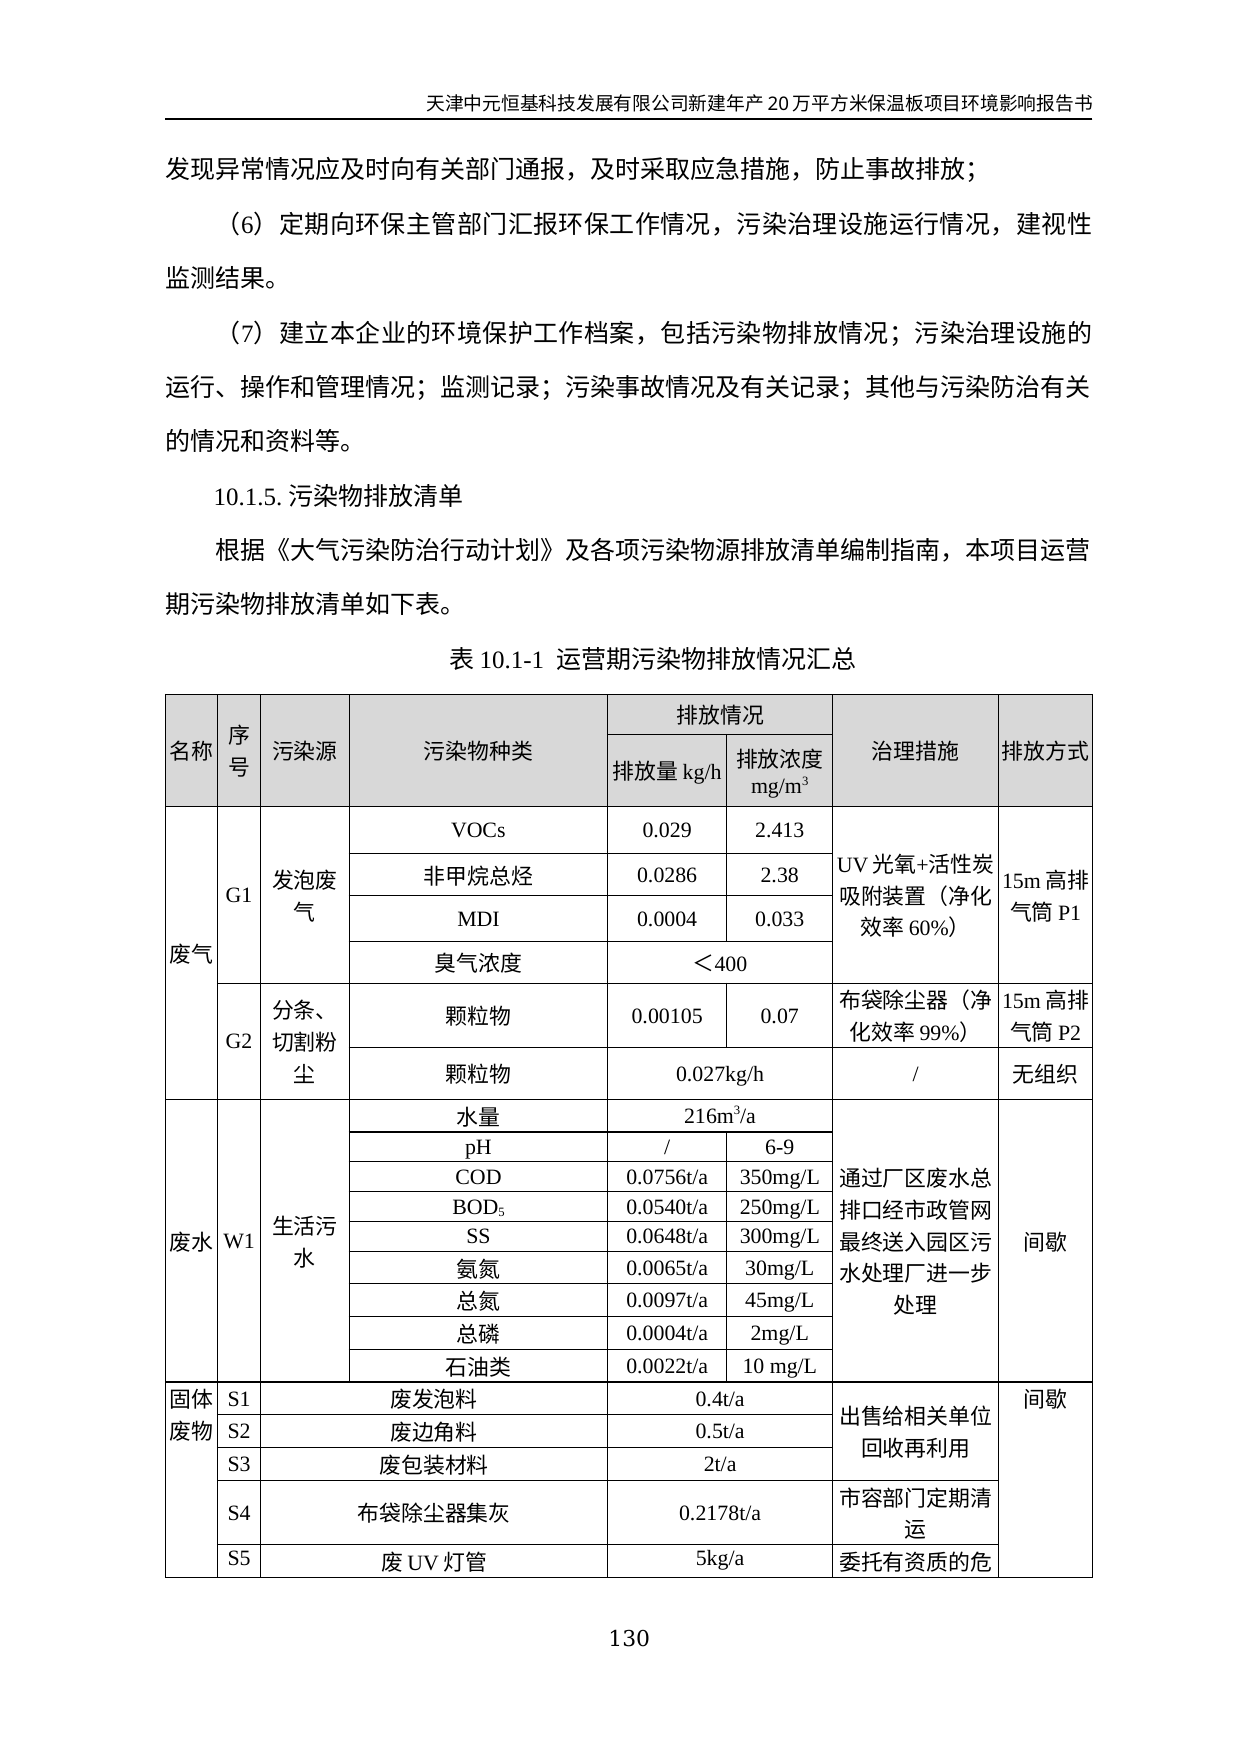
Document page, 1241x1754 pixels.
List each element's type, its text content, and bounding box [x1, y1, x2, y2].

text （6）定期向环保主管部门汇报环保工作情况，污染治理设施运行情况，建视性监测结果。 [165, 204, 1092, 295]
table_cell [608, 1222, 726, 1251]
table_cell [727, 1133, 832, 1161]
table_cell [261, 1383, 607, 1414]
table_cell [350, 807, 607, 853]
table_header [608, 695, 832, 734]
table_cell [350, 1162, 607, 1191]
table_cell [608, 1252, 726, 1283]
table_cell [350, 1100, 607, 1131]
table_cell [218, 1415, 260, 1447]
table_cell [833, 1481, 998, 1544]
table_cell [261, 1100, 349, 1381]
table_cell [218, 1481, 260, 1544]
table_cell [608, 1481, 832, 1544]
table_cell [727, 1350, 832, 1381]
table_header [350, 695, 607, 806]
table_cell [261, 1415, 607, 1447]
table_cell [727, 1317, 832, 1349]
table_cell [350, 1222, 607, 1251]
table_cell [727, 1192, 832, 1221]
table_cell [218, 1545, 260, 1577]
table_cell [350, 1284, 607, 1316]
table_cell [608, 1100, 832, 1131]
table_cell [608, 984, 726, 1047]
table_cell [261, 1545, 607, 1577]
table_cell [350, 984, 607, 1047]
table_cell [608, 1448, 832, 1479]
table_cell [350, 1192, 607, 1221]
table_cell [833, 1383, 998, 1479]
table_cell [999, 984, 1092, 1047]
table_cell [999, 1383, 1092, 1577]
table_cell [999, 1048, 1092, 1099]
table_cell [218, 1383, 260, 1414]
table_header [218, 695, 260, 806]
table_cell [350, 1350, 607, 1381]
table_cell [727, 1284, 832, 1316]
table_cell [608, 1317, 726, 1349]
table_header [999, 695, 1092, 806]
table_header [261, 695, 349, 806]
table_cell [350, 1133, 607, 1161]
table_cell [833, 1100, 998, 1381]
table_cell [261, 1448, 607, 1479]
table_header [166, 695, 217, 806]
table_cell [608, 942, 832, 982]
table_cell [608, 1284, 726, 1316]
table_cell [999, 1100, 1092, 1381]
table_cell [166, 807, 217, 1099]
text 根据《大气污染防治行动计划》及各项污染物源排放清单编制指南，本项目运营期污染物排放清单如下表。 [165, 531, 1092, 621]
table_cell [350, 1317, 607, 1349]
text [165, 150, 1092, 186]
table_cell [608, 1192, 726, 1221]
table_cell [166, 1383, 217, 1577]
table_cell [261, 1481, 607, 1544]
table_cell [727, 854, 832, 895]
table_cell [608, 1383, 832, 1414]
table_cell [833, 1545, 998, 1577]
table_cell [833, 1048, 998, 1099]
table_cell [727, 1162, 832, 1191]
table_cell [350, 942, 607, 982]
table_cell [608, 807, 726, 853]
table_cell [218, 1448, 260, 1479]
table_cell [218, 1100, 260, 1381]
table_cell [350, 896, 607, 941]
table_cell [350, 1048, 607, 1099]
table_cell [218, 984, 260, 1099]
subtitle 污染物排放清单 [210, 476, 1092, 512]
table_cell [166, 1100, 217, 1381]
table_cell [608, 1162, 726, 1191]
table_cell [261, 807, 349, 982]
text 表10.1-1 运营期污染物排放情况汇总 [213, 639, 1092, 676]
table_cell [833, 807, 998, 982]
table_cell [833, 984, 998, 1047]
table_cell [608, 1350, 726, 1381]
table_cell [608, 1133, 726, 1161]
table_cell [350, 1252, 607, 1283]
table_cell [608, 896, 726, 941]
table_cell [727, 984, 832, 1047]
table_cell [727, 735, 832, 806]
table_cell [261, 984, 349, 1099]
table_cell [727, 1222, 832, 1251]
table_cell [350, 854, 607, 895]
text （7）建立本企业的环境保护工作档案，包括污染物排放情况；污染治理设施的运行、操作和管理情况；监测记录；污染事故情况及有关记录；其他与污染防治有关的情况和资料等。 [165, 313, 1092, 458]
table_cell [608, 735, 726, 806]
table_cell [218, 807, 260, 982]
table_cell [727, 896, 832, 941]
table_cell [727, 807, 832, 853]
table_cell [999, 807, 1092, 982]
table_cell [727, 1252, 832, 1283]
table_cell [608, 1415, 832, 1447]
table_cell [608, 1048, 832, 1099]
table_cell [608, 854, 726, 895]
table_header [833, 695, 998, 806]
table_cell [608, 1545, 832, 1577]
